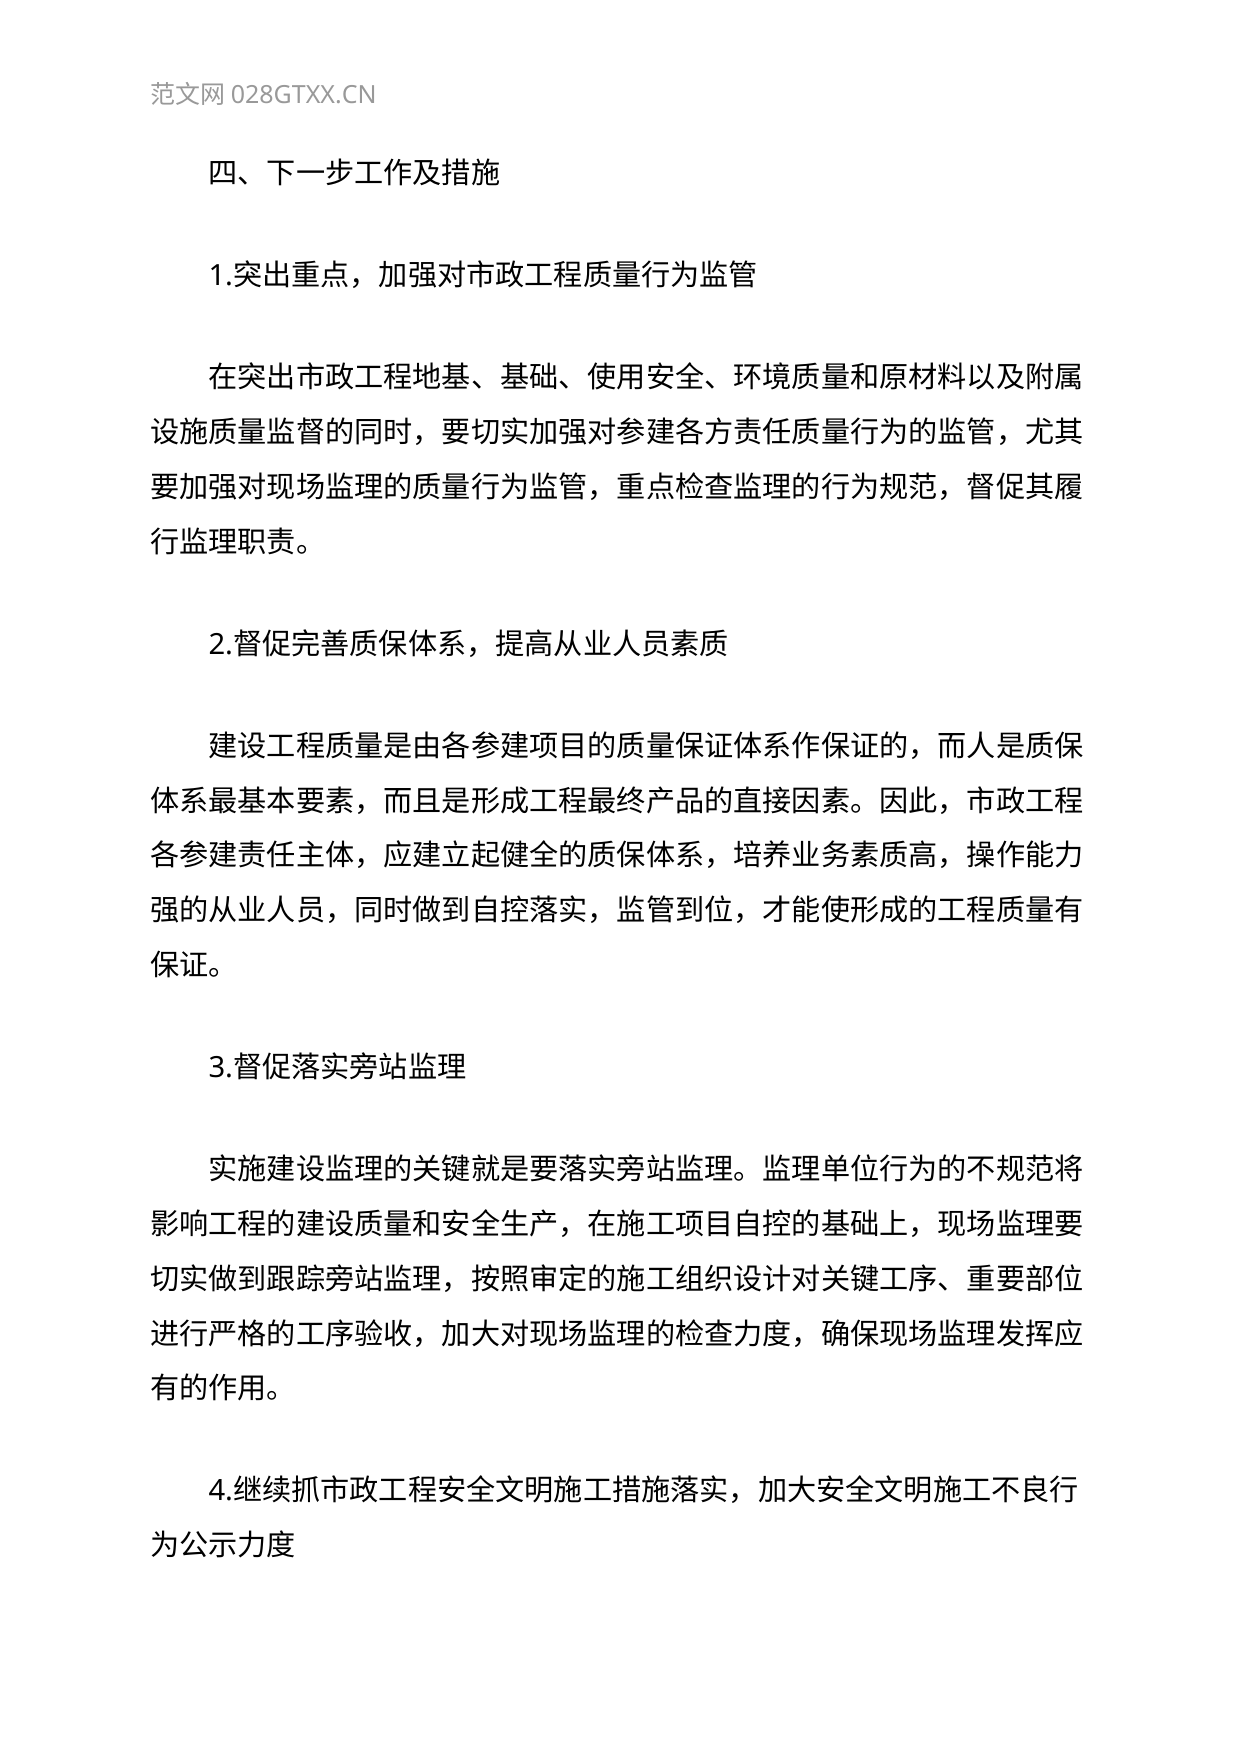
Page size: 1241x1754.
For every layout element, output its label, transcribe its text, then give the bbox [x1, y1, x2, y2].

text 1.突出重点，加强对市政工程质量行为监管 [150, 252, 1090, 294]
text 实施建设监理的关键就是要落实旁站监理。监理单位行为的不规范将影响工程的建设质量和安全生产，在施工项目自控的基础上，现场监理要切实做到跟踪旁站监理，按照审定的施工组织设计对关键工序、重要部位进行严格的工序验收，加大对现场监理的检查力度，确保现场监理发挥应有的作用。 [150, 1146, 1090, 1407]
text 4.继续抓市政工程安全文明施工措施落实，加大安全文明施工不良行为公示力度 [150, 1467, 1090, 1564]
text 建设工程质量是由各参建项目的质量保证体系作保证的，而人是质保体系最基本要素，而且是形成工程最终产品的直接因素。因此，市政工程各参建责任主体，应建立起健全的质保体系，培养业务素质高，操作能力强的从业人员，同时做到自控落实，监管到位，才能使形成的工程质量有保证。 [150, 722, 1090, 984]
text 在突出市政工程地基、基础、使用安全、环境质量和原材料以及附属设施质量监督的同时，要切实加强对参建各方责任质量行为的监管，尤其要加强对现场监理的质量行为监管，重点检查监理的行为规范，督促其履行监理职责。 [150, 354, 1090, 561]
text 四、下一步工作及措施 [150, 150, 1090, 192]
text 2.督促完善质保体系，提高从业人员素质 [150, 620, 1090, 663]
text 3.督促落实旁站监理 [150, 1043, 1090, 1086]
